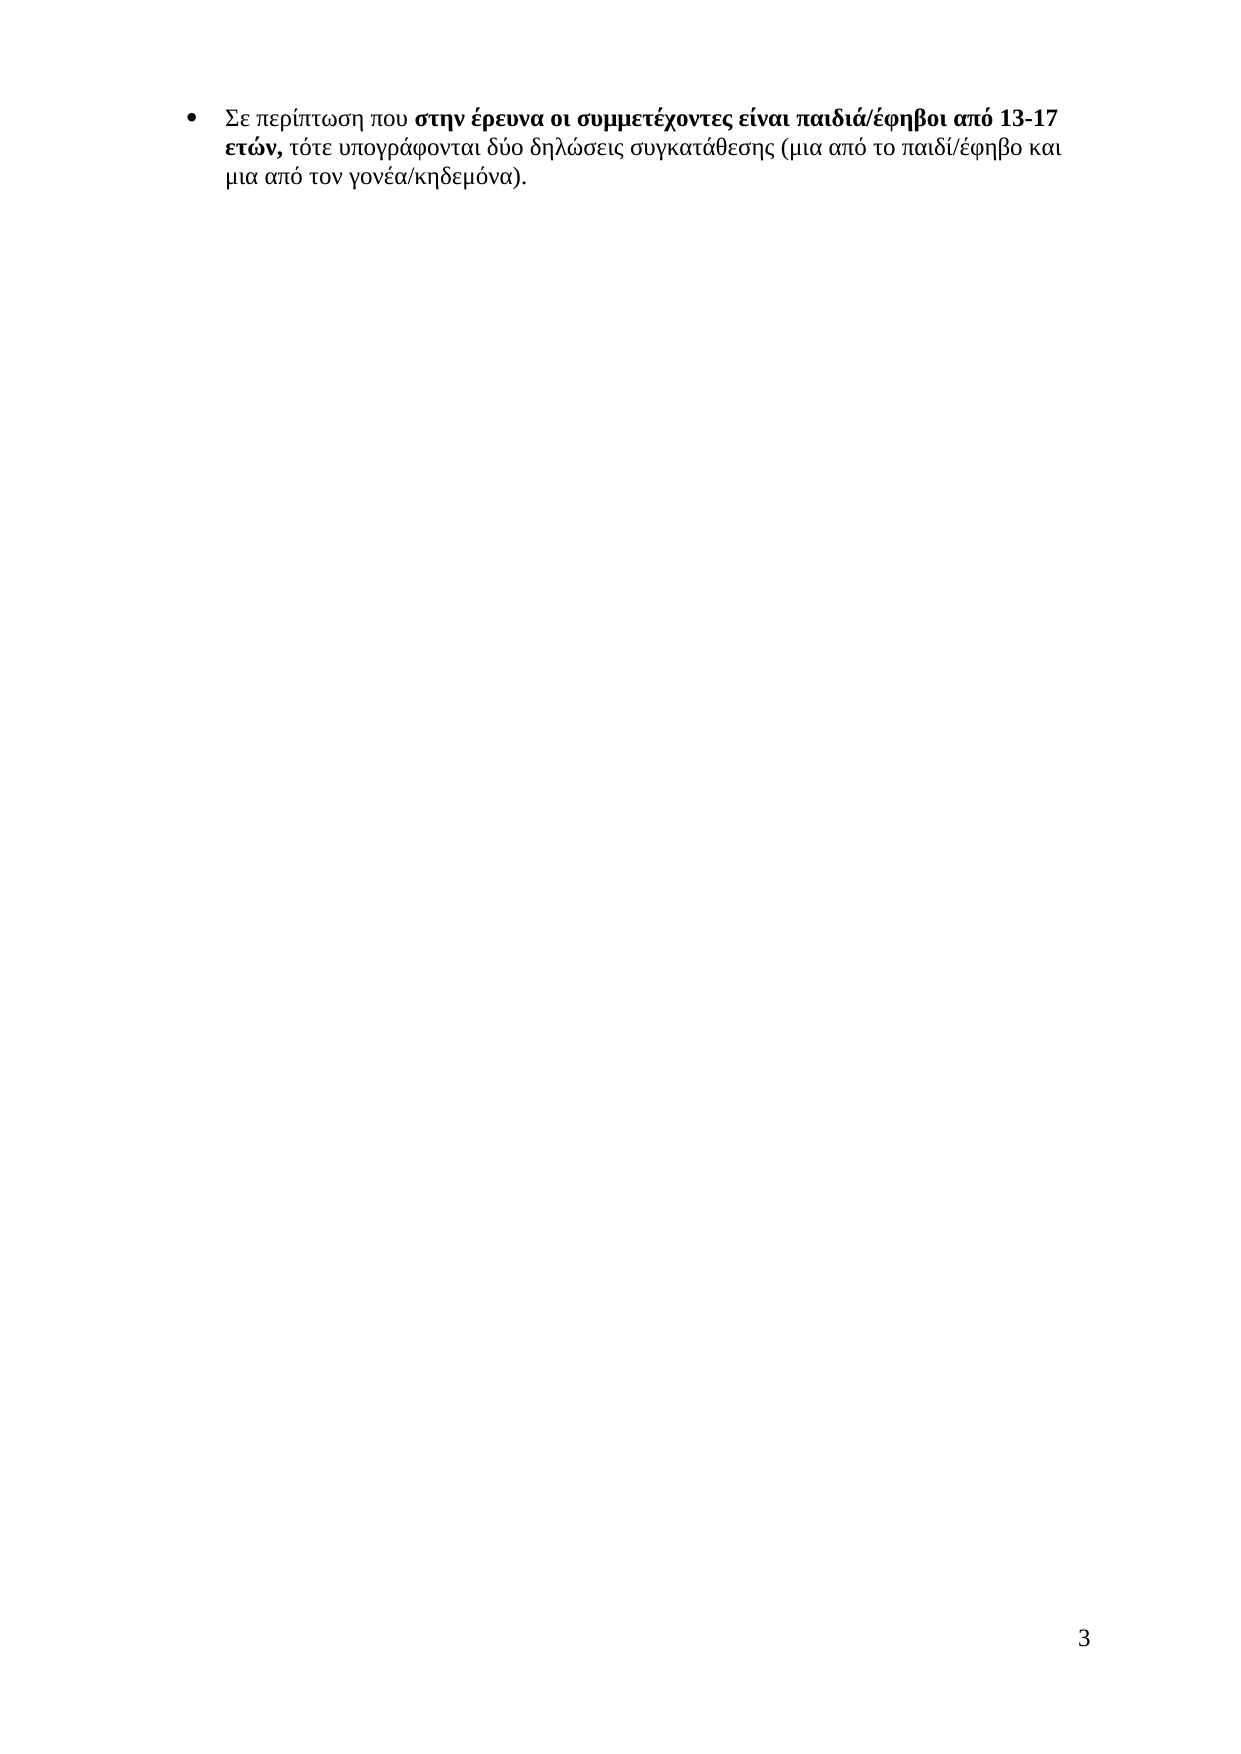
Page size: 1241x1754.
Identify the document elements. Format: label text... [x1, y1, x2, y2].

list Σε περίπτωση που στην έρευνα οι συμμετέχοντες είναι παιδιά/έφηβοι από 13-17 ετών, τότε υπογράφονται δύο δηλώσεις συγκατάθεσης (μια από το παιδί/έφηβο και μια από τον γονέα/κηδεμόνα). [187, 103, 1090, 190]
